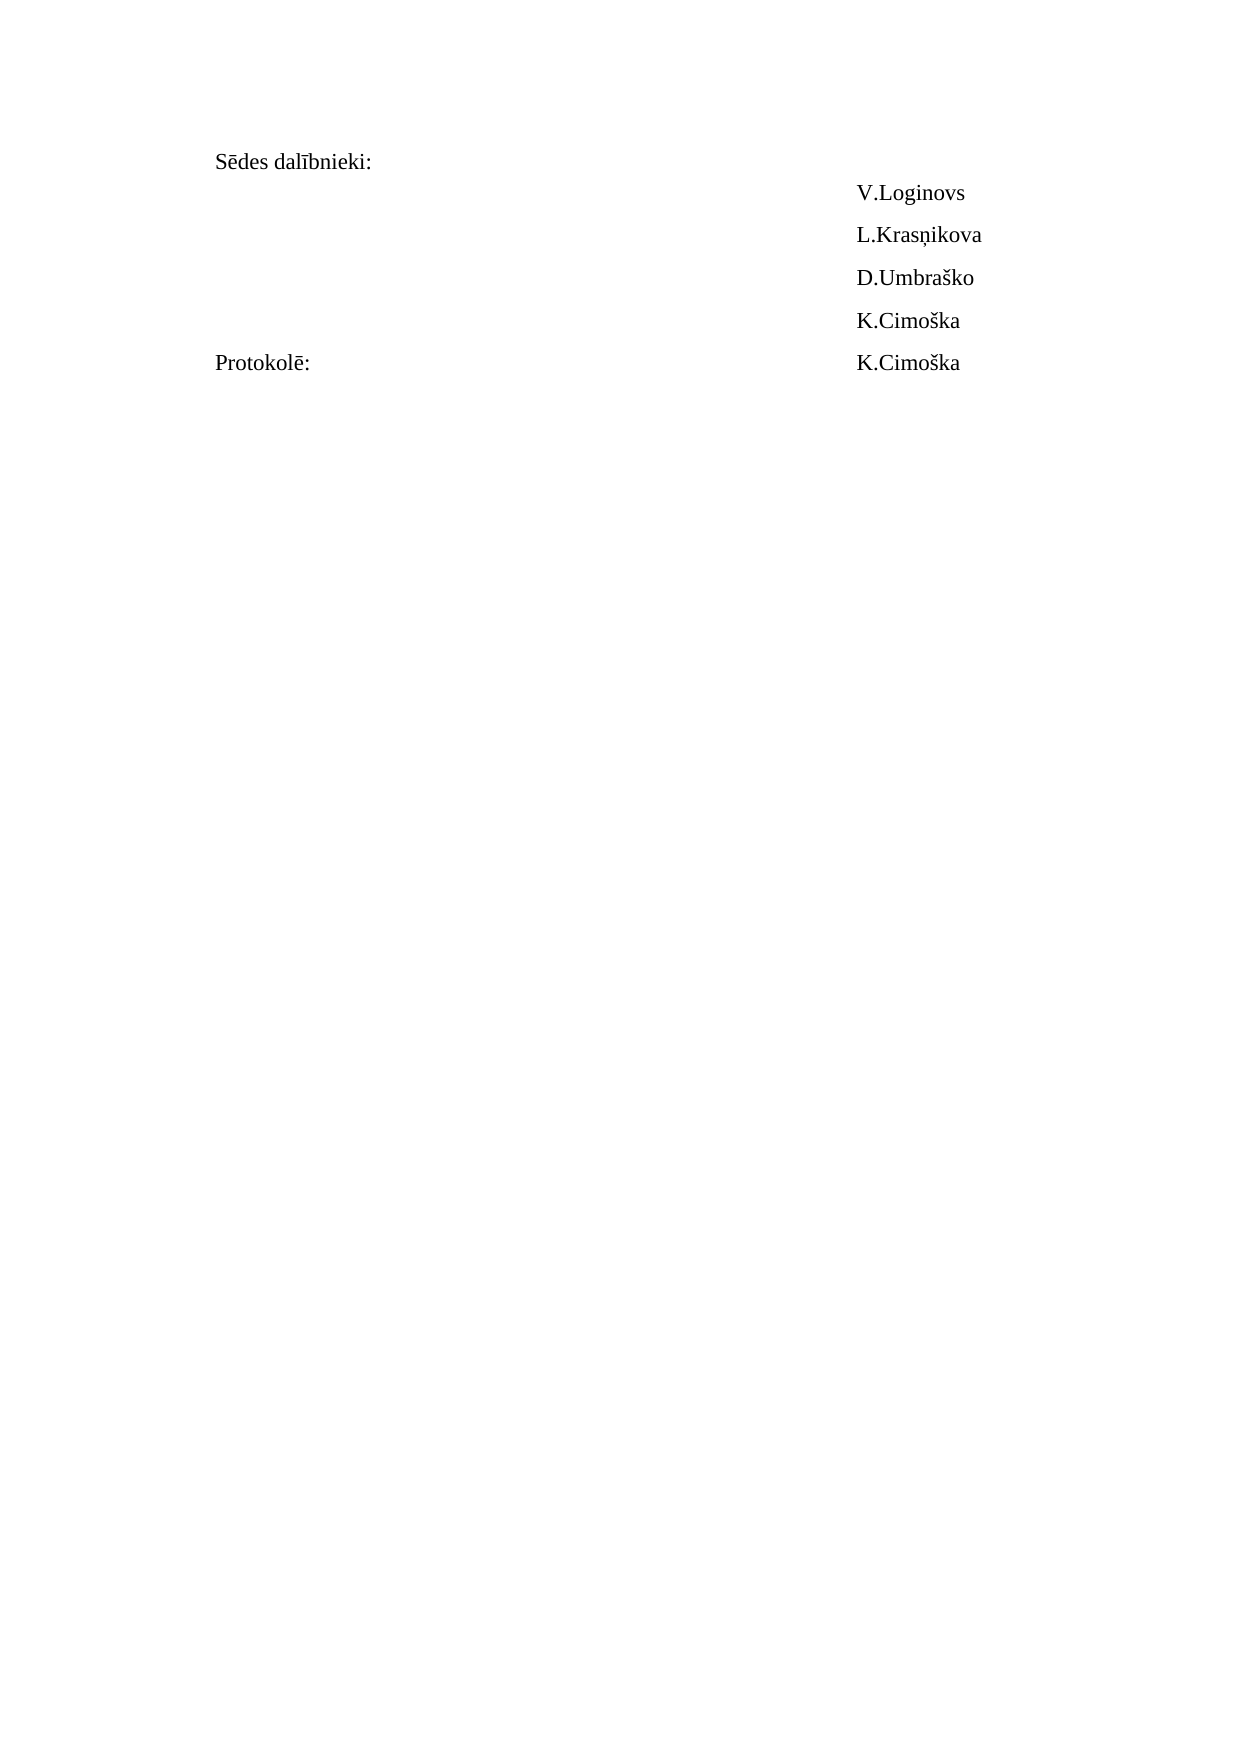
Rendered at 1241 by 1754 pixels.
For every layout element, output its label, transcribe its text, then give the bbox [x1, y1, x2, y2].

text V.Loginovs [215, 178, 1137, 205]
text Protokolē: K.Cimoška [177, 349, 1137, 376]
text Sēdes dalībnieki: [215, 148, 1137, 175]
text L.Krasņikova [215, 221, 1137, 248]
text D.Umbraško [177, 264, 1137, 290]
text K.Cimoška [177, 307, 1137, 333]
